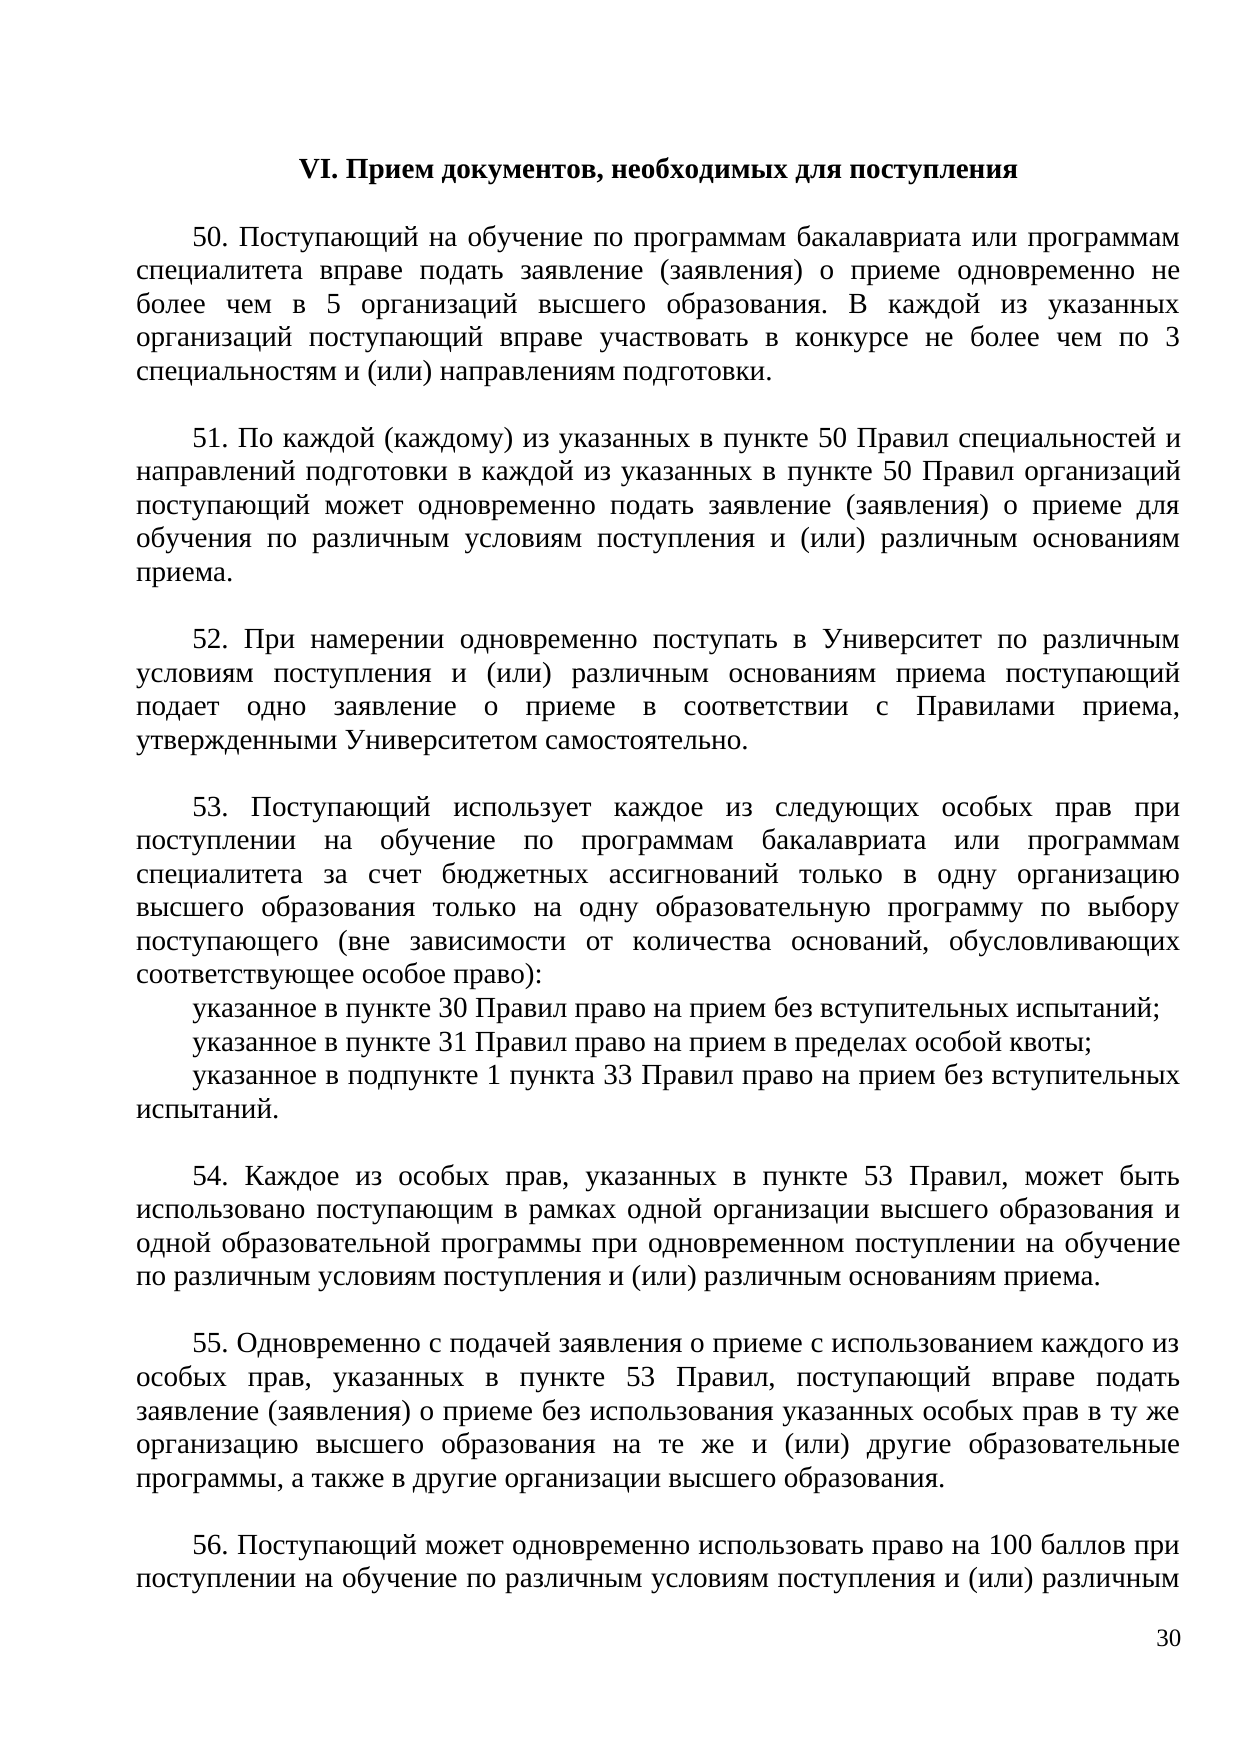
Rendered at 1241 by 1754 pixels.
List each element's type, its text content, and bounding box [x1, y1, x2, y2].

text 55. Одновременно с подачей заявления о приеме с использованием каждого из особых прав, указанных в пункте 53 Правил, поступающий вправе подать заявление (заявления) о приеме без использования указанных особых прав в ту же организацию высшего образования на те же и (или) другие образовательные программы, а также в другие организации высшего образования. [136, 1326, 1181, 1493]
text указанное в подпункте 1 пункта 33 Правил право на прием без вступительных испытаний. [136, 1057, 1181, 1124]
text 54. Каждое из особых прав, указанных в пункте 53 Правил, может быть использовано поступающим в рамках одной организации высшего образования и одной образовательной программы при одновременном поступлении на обучение по различным условиям поступления и (или) различным основаниям приема. [136, 1158, 1181, 1292]
text 53. Поступающий использует каждое из следующих особых прав при поступлении на обучение по программам бакалавриата или программам специалитета за счет бюджетных ассигнований только в одну организацию высшего образования только на одну образовательную программу по выбору поступающего (вне зависимости от количества оснований, обусловливающих соответствующее особое право): [136, 789, 1181, 990]
text 52. При намерении одновременно поступать в Университет по различным условиям поступления и (или) различным основаниям приема поступающий подает одно заявление о приеме в соответствии с Правилами приема, утвержденными Университетом самостоятельно. [136, 621, 1181, 755]
text указанное в пункте 30 Правил право на прием без вступительных испытаний; [136, 990, 1181, 1024]
text 51. По каждой (каждому) из указанных в пункте 50 Правил специальностей и направлений подготовки в каждой из указанных в пункте 50 Правил организаций поступающий может одновременно подать заявление (заявления) о приеме для обучения по различным условиям поступления и (или) различным основаниям приема. [136, 420, 1181, 588]
text 50. Поступающий на обучение по программам бакалавриата или программам специалитета вправе подать заявление (заявления) о приеме одновременно не более чем в 5 организаций высшего образования. В каждой из указанных организаций поступающий вправе участвовать в конкурсе не более чем по 3 специальностям и (или) направлениям подготовки. [136, 219, 1181, 386]
text указанное в пункте 31 Правил право на прием в пределах особой квоты; [136, 1024, 1181, 1057]
text VI. Прием документов, необходимых для поступления [136, 152, 1181, 185]
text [136, 1527, 1181, 1594]
